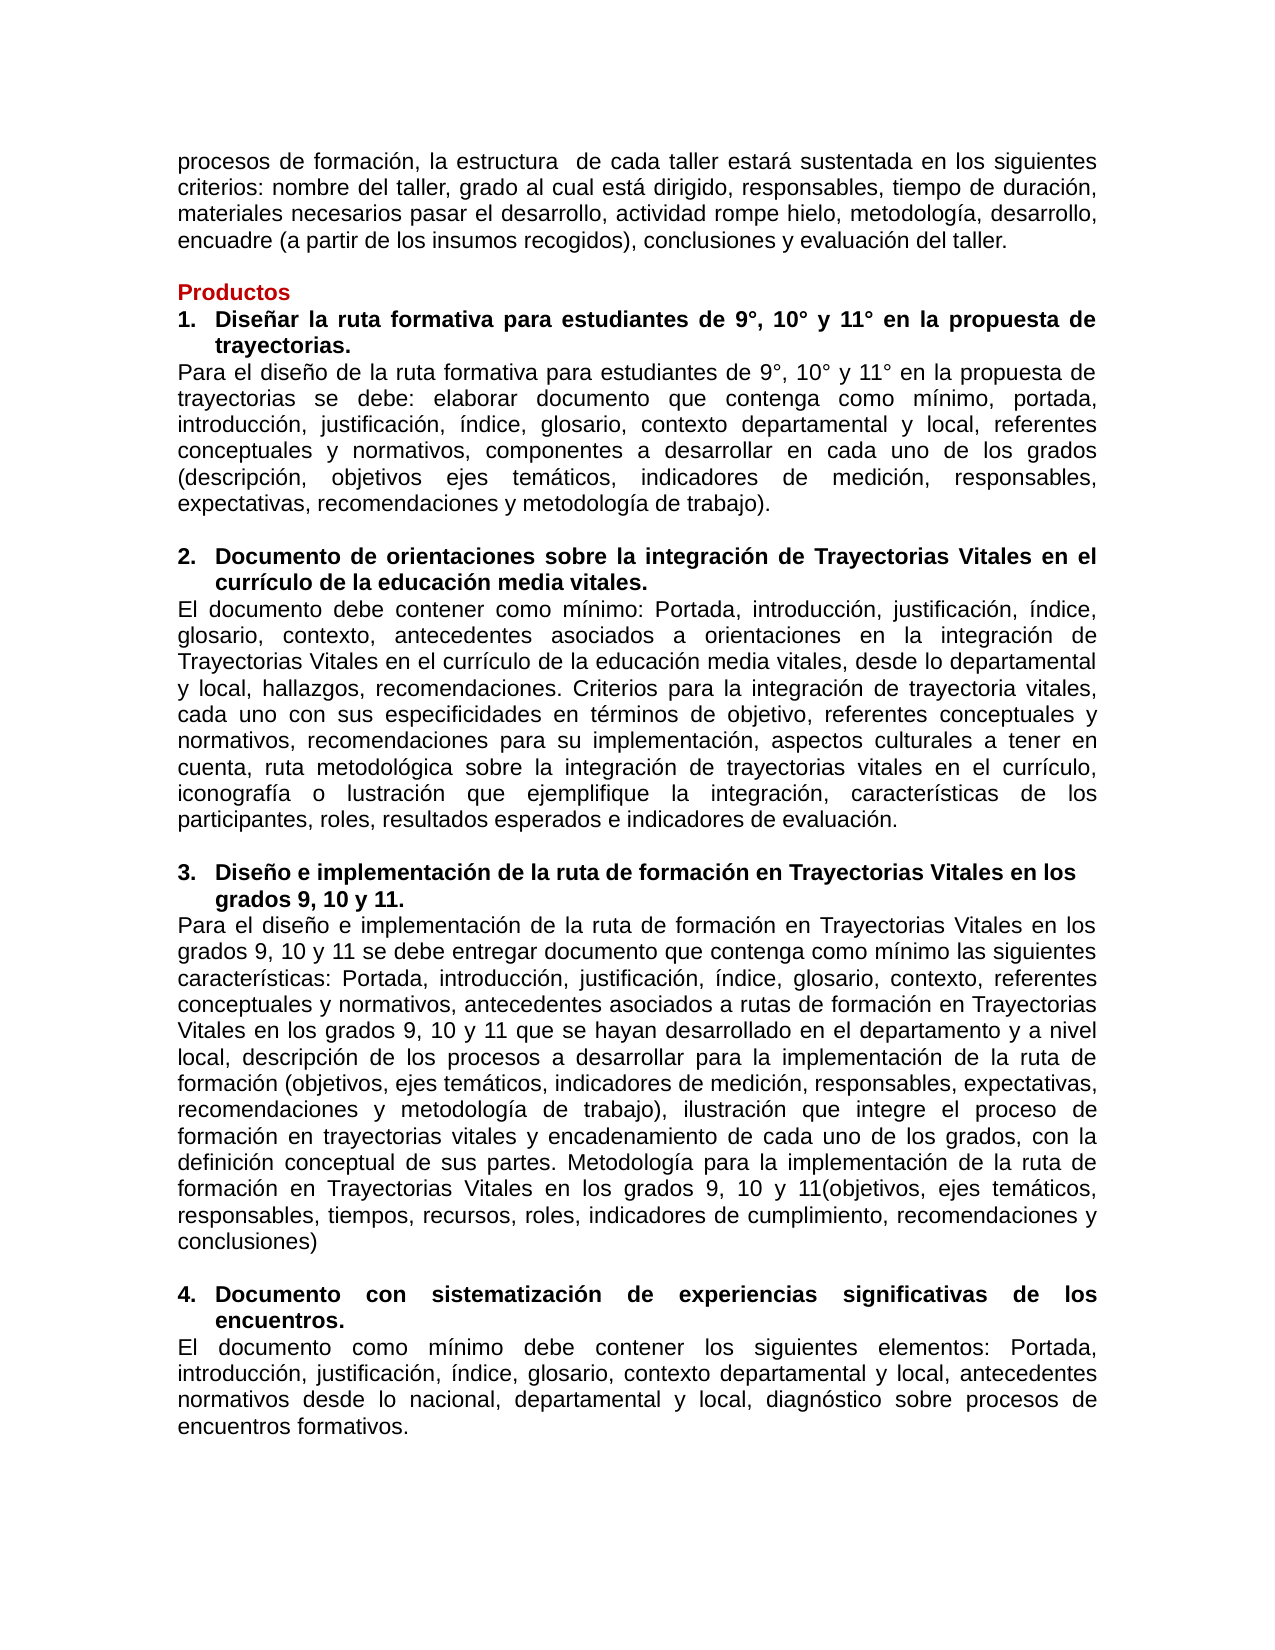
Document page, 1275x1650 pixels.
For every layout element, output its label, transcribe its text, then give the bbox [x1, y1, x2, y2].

list Documento de orientaciones sobre la integración de Trayectorias Vitales en el currículo de la educación media vitales. [177, 543, 1098, 596]
text Para el diseño de la ruta formativa para estudiantes de 9°, 10° y 11° en la propuesta de trayectorias se debe: elaborar documento que contenga como mínimo, portada, introducción, justificación, índice, glosario, contexto departamental y local, referentes conceptuales y normativos, componentes a desarrollar en cada uno de los grados (descripción, objetivos ejes temáticos, indicadores de medición, responsables, expectativas, recomendaciones y metodología de trabajo). [177, 358, 1098, 517]
list Diseñar la ruta formativa para estudiantes de 9°, 10° y 11° en la propuesta de trayectorias. [177, 306, 1098, 358]
text El documento como mínimo debe contener los siguientes elementos: Portada, introducción, justificación, índice, glosario, contexto departamental y local, antecedentes normativos desde lo nacional, departamental y local, diagnóstico sobre procesos de encuentros formativos. [177, 1333, 1098, 1439]
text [177, 148, 1098, 253]
list Diseño e implementación de la ruta de formación en Trayectorias Vitales en los grados 9, 10 y 11. [177, 859, 1098, 912]
text Para el diseño e implementación de la ruta de formación en Trayectorias Vitales en los grados 9, 10 y 11 se debe entregar documento que contenga como mínimo las siguientes características: Portada, introducción, justificación, índice, glosario, contexto, referentes conceptuales y normativos, antecedentes asociados a rutas de formación en Trayectorias Vitales en los grados 9, 10 y 11 que se hayan desarrollado en el departamento y a nivel local, descripción de los procesos a desarrollar para la implementación de la ruta de formación (objetivos, ejes temáticos, indicadores de medición, responsables, expectativas, recomendaciones y metodología de trabajo), ilustración que integre el proceso de formación en trayectorias vitales y encadenamiento de cada uno de los grados, con la definición conceptual de sus partes. Metodología para la implementación de la ruta de formación en Trayectorias Vitales en los grados 9, 10 y 11(objetivos, ejes temáticos, responsables, tiempos, recursos, roles, indicadores de cumplimiento, recomendaciones y conclusiones) [177, 912, 1098, 1254]
text Productos [177, 279, 1098, 306]
text El documento debe contener como mínimo: Portada, introducción, justificación, índice, glosario, contexto, antecedentes asociados a orientaciones en la integración de Trayectorias Vitales en el currículo de la educación media vitales, desde lo departamental y local, hallazgos, recomendaciones. Criterios para la integración de trayectoria vitales, cada uno con sus especificidades en términos de objetivo, referentes conceptuales y normativos, recomendaciones para su implementación, aspectos culturales a tener en cuenta, ruta metodológica sobre la integración de trayectorias vitales en el currículo, iconografía o lustración que ejemplifique la integración, características de los participantes, roles, resultados esperados e indicadores de evaluación. [177, 596, 1098, 833]
list Documento con sistematización de experiencias significativas de los encuentros. [177, 1281, 1098, 1333]
